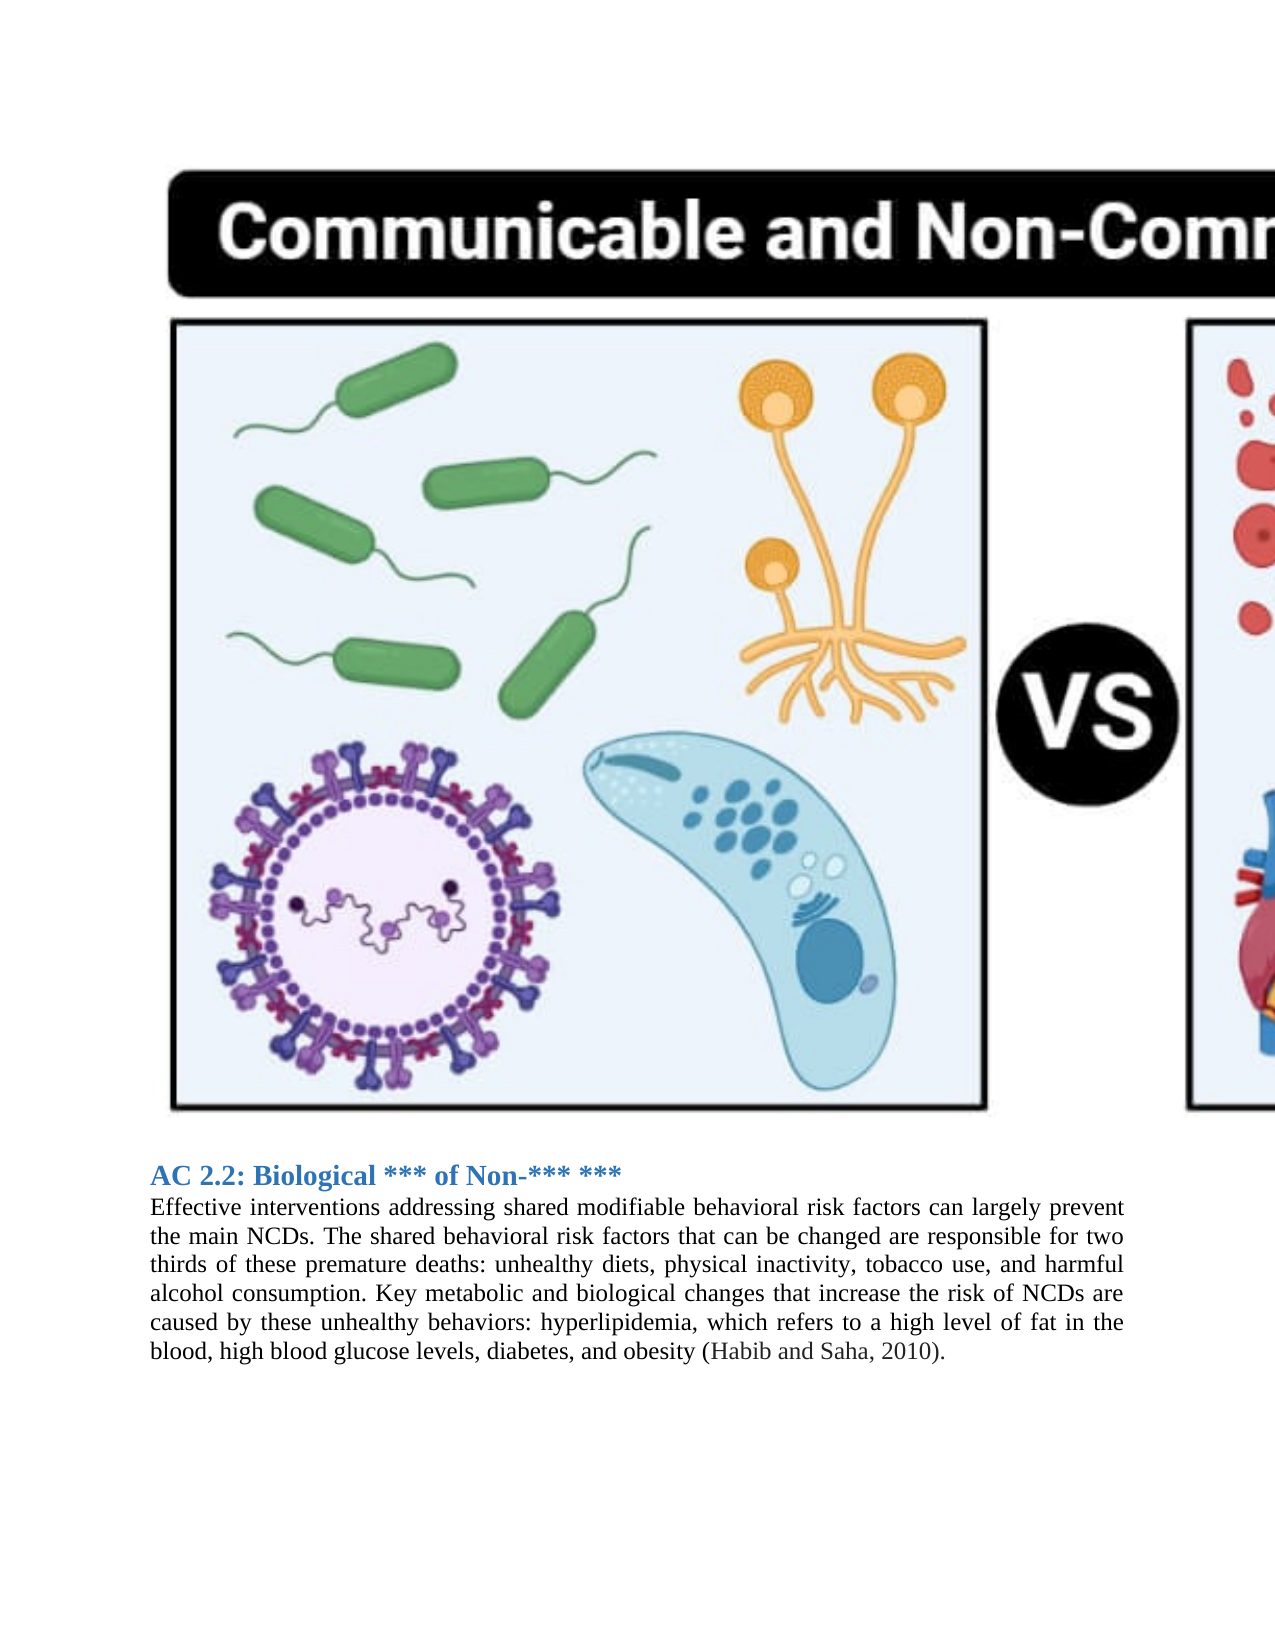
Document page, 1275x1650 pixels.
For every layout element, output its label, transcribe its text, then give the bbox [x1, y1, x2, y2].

picture [150, 149, 1275, 1134]
subtitle AC 2.2: Biological *** of Non-*** *** [150, 1158, 1125, 1192]
text Effective interventions addressing shared modifiable behavioral risk factors can largely prevent the main NCDs. The shared behavioral risk factors that can be changed are responsible for two thirds of these premature deaths: unhealthy diets, physical inactivity, tobacco use, and harmful alcohol consumption. Key metabolic and biological changes that increase the risk of NCDs are caused by these unhealthy behaviors: hyperlipidemia, which refers to a high level of fat in the blood, high blood glucose levels, diabetes, and obesity (Habib and Saha, 2010). [150, 1192, 1125, 1364]
